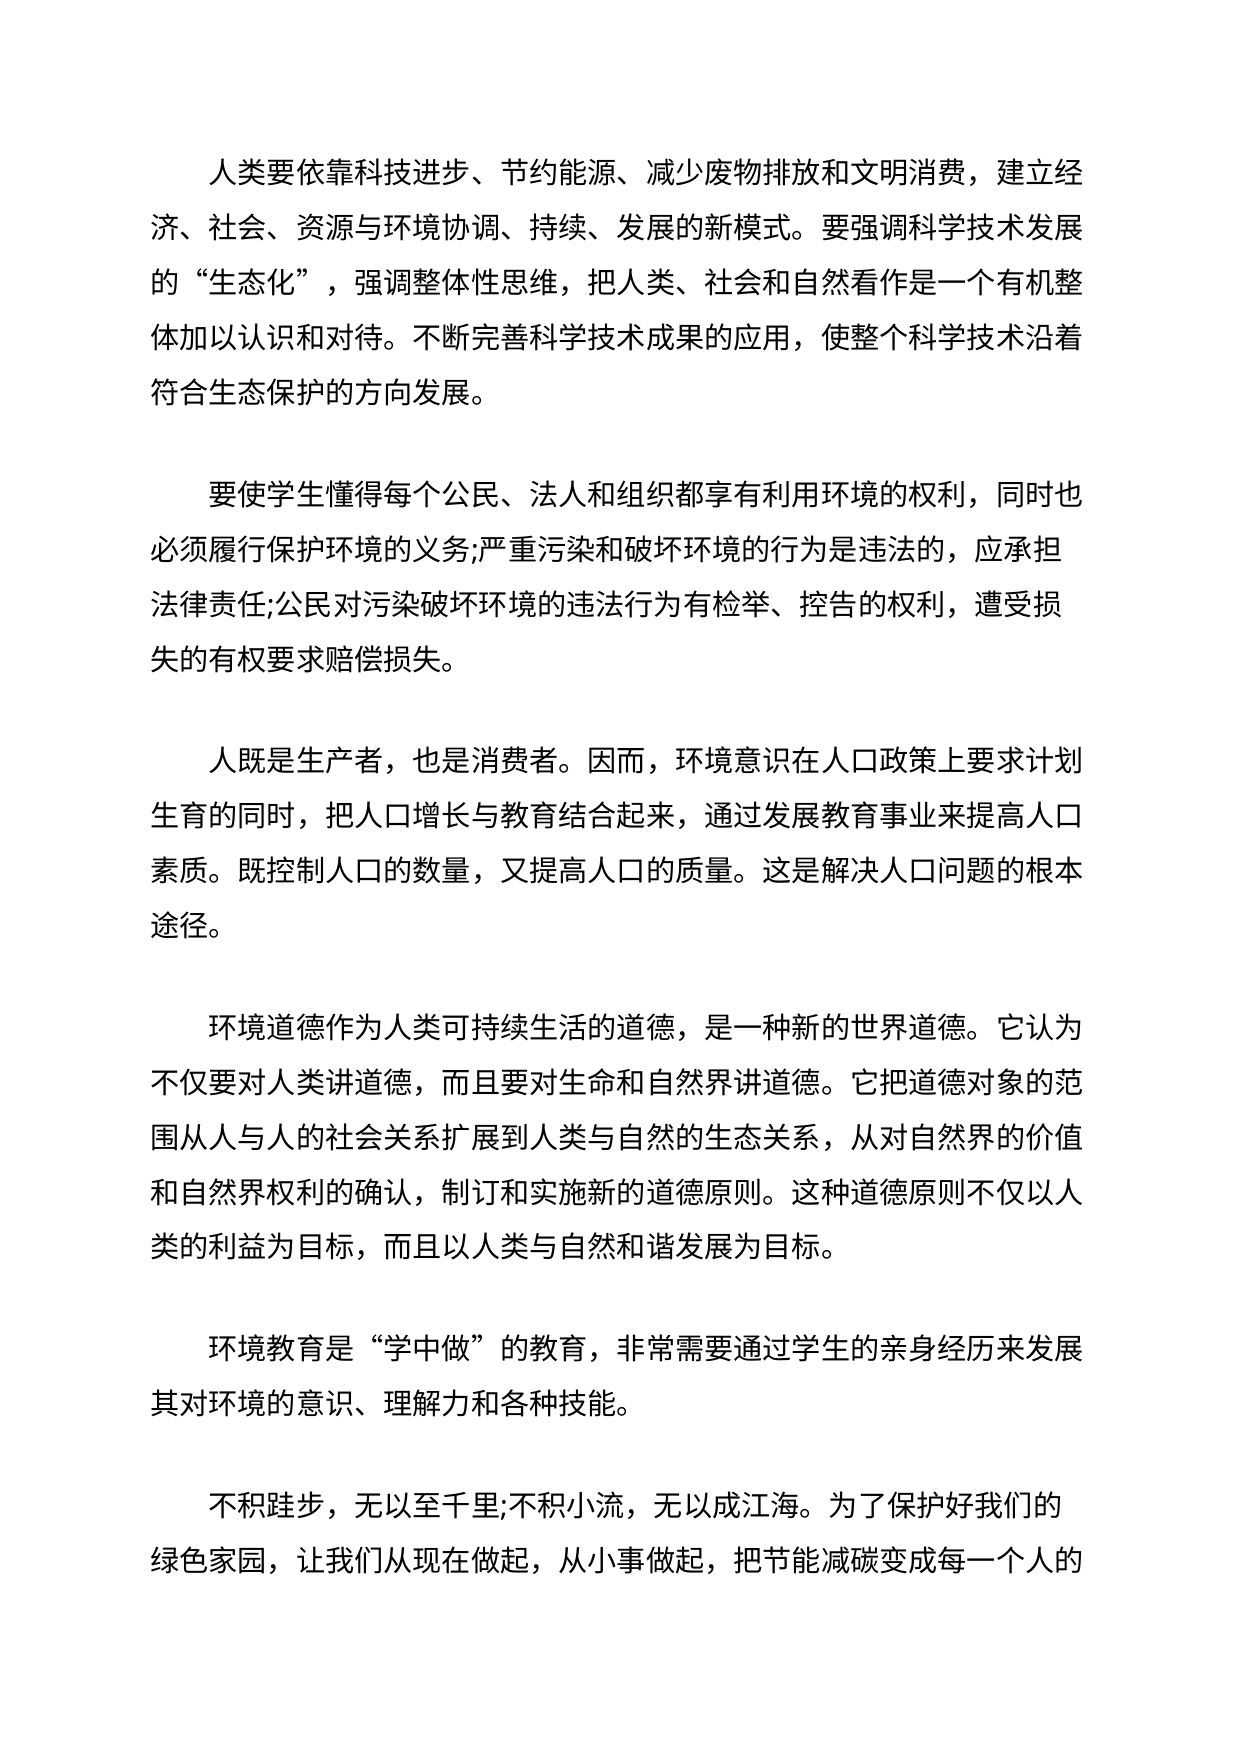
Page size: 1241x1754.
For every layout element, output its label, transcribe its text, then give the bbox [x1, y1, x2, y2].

text 人类要依靠科技进步、节约能源、减少废物排放和文明消费，建立经济、社会、资源与环境协调、持续、发展的新模式。要强调科学技术发展的“生态化”，强调整体性思维，把人类、社会和自然看作是一个有机整体加以认识和对待。不断完善科学技术成果的应用，使整个科学技术沿着符合生态保护的方向发展。 [150, 150, 1090, 412]
text 要使学生懂得每个公民、法人和组织都享有利用环境的权利，同时也必须履行保护环境的义务;严重污染和破坏环境的行为是违法的，应承担法律责任;公民对污染破坏环境的违法行为有检举、控告的权利，遭受损失的有权要求赔偿损失。 [150, 471, 1090, 678]
text 人既是生产者，也是消费者。因而，环境意识在人口政策上要求计划生育的同时，把人口增长与教育结合起来，通过发展教育事业来提高人口素质。既控制人口的数量，又提高人口的质量。这是解决人口问题的根本途径。 [150, 738, 1090, 945]
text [150, 1482, 1090, 1580]
text 环境教育是“学中做”的教育，非常需要通过学生的亲身经历来发展其对环境的意识、理解力和各种技能。 [150, 1326, 1090, 1423]
text 环境道德作为人类可持续生活的道德，是一种新的世界道德。它认为不仅要对人类讲道德，而且要对生命和自然界讲道德。它把道德对象的范围从人与人的社会关系扩展到人类与自然的生态关系，从对自然界的价值和自然界权利的确认，制订和实施新的道德原则。这种道德原则不仅以人类的利益为目标，而且以人类与自然和谐发展为目标。 [150, 1004, 1090, 1266]
